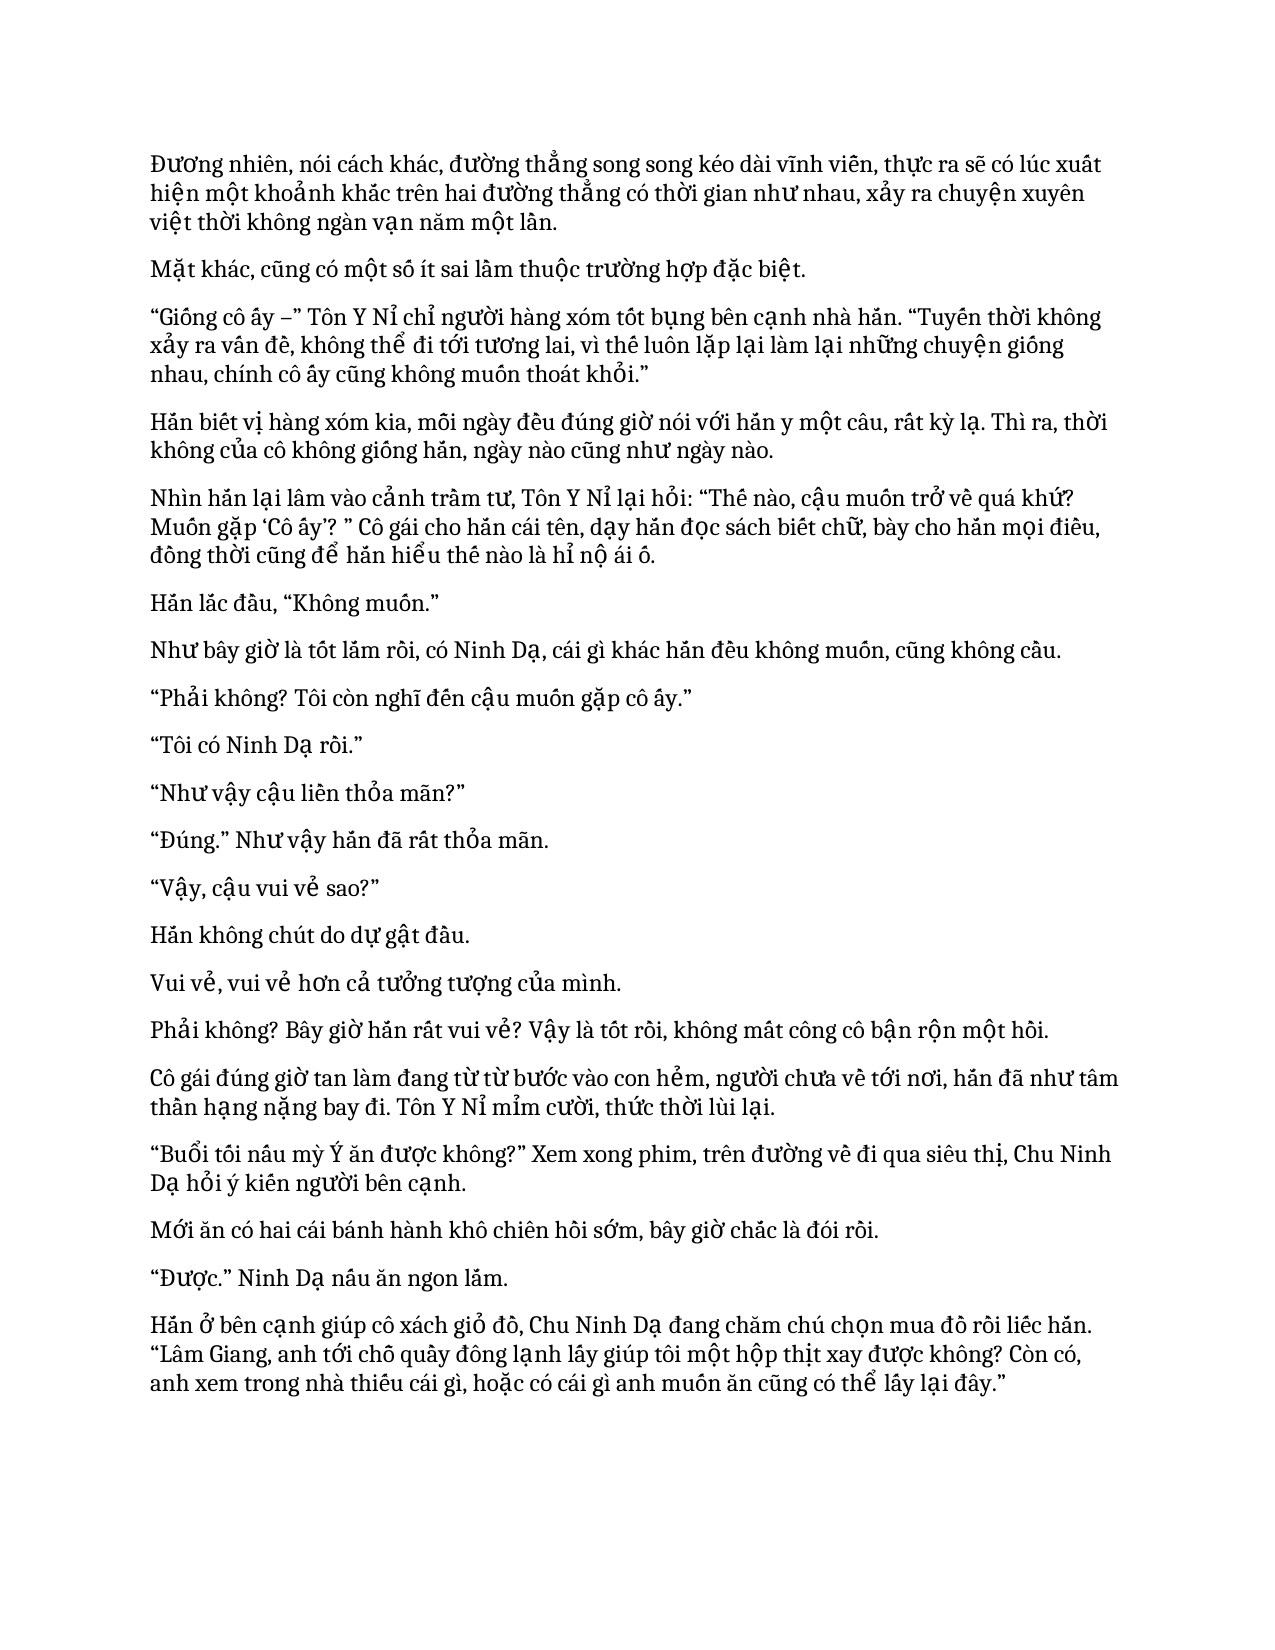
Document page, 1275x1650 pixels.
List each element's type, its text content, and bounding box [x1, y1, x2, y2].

text Mặt khác, cũng có một số ít sai lầm thuộc trường hợp đặc biệt. [150, 255, 1125, 284]
text Hắn không chút do dự gật đầu. [150, 921, 1125, 950]
text Cô gái đúng giờ tan làm đang từ từ bước vào con hẻm, người chưa về tới nơi, hắn đã như tâm thần hạng nặng bay đi. Tôn Y Nỉ mỉm cười, thức thời lùi lại. [150, 1064, 1125, 1121]
text “Tôi có Ninh Dạ rồi.” [150, 731, 1125, 760]
text “Đúng.” Như vậy hắn đã rất thỏa mãn. [150, 826, 1125, 855]
text Hắn ở bên cạnh giúp cô xách giỏ đồ, Chu Ninh Dạ đang chăm chú chọn mua đồ rồi liếc hắn. “Lâm Giang, anh tới chỗ quầy đông lạnh lấy giúp tôi một hộp thịt xay được không? Còn có, anh xem trong nhà thiếu cái gì, hoặc có cái gì anh muốn ăn cũng có thể lấy lại đây.” [150, 1311, 1125, 1397]
text Vui vẻ, vui vẻ hơn cả tưởng tượng của mình. [150, 969, 1125, 997]
text “Giống cô ấy –” Tôn Y Nỉ chỉ người hàng xóm tốt bụng bên cạnh nhà hắn. “Tuyến thời không xảy ra vấn đề, không thể đi tới tương lai, vì thế luôn lặp lại làm lại những chuyện giống nhau, chính cô ấy cũng không muốn thoát khỏi.” [150, 302, 1125, 389]
text Hắn lắc đầu, “Không muốn.” [150, 589, 1125, 617]
text “Như vậy cậu liền thỏa mãn?” [150, 779, 1125, 807]
text “Vậy, cậu vui vẻ sao?” [150, 874, 1125, 902]
text “Được.” Ninh Dạ nấu ăn ngon lắm. [150, 1264, 1125, 1292]
text “Buổi tối nấu mỳ Ý ăn được không?” Xem xong phim, trên đường về đi qua siêu thị, Chu Ninh Dạ hỏi ý kiến người bên cạnh. [150, 1140, 1125, 1197]
text “Phải không? Tôi còn nghĩ đến cậu muốn gặp cô ấy.” [150, 684, 1125, 712]
text Như bây giờ là tốt lắm rồi, có Ninh Dạ, cái gì khác hắn đều không muốn, cũng không cầu. [150, 636, 1125, 665]
text Nhìn hắn lại lâm vào cảnh trầm tư, Tôn Y Nỉ lại hỏi: “Thế nào, cậu muốn trở về quá khứ? Muốn gặp ‘Cô ấy’? ” Cô gái cho hắn cái tên, dạy hắn đọc sách biết chữ, bày cho hắn mọi điều, đồng thời cũng để hắn hiểu thế nào là hỉ nộ ái ố. [150, 484, 1125, 570]
text Mới ăn có hai cái bánh hành khô chiên hồi sớm, bây giờ chắc là đói rồi. [150, 1216, 1125, 1245]
text Phải không? Bây giờ hắn rất vui vẻ? Vậy là tốt rồi, không mất công cô bận rộn một hồi. [150, 1016, 1125, 1045]
text Hắn biết vị hàng xóm kia, mỗi ngày đều đúng giờ nói với hắn y một câu, rất kỳ lạ. Thì ra, thời không của cô không giống hắn, ngày nào cũng như ngày nào. [150, 407, 1125, 465]
text Đương nhiên, nói cách khác, đường thẳng song song kéo dài vĩnh viễn, thực ra sẽ có lúc xuất hiện một khoảnh khắc trên hai đường thẳng có thời gian như nhau, xảy ra chuyện xuyên việt thời không ngàn vạn năm một lần. [150, 150, 1125, 236]
